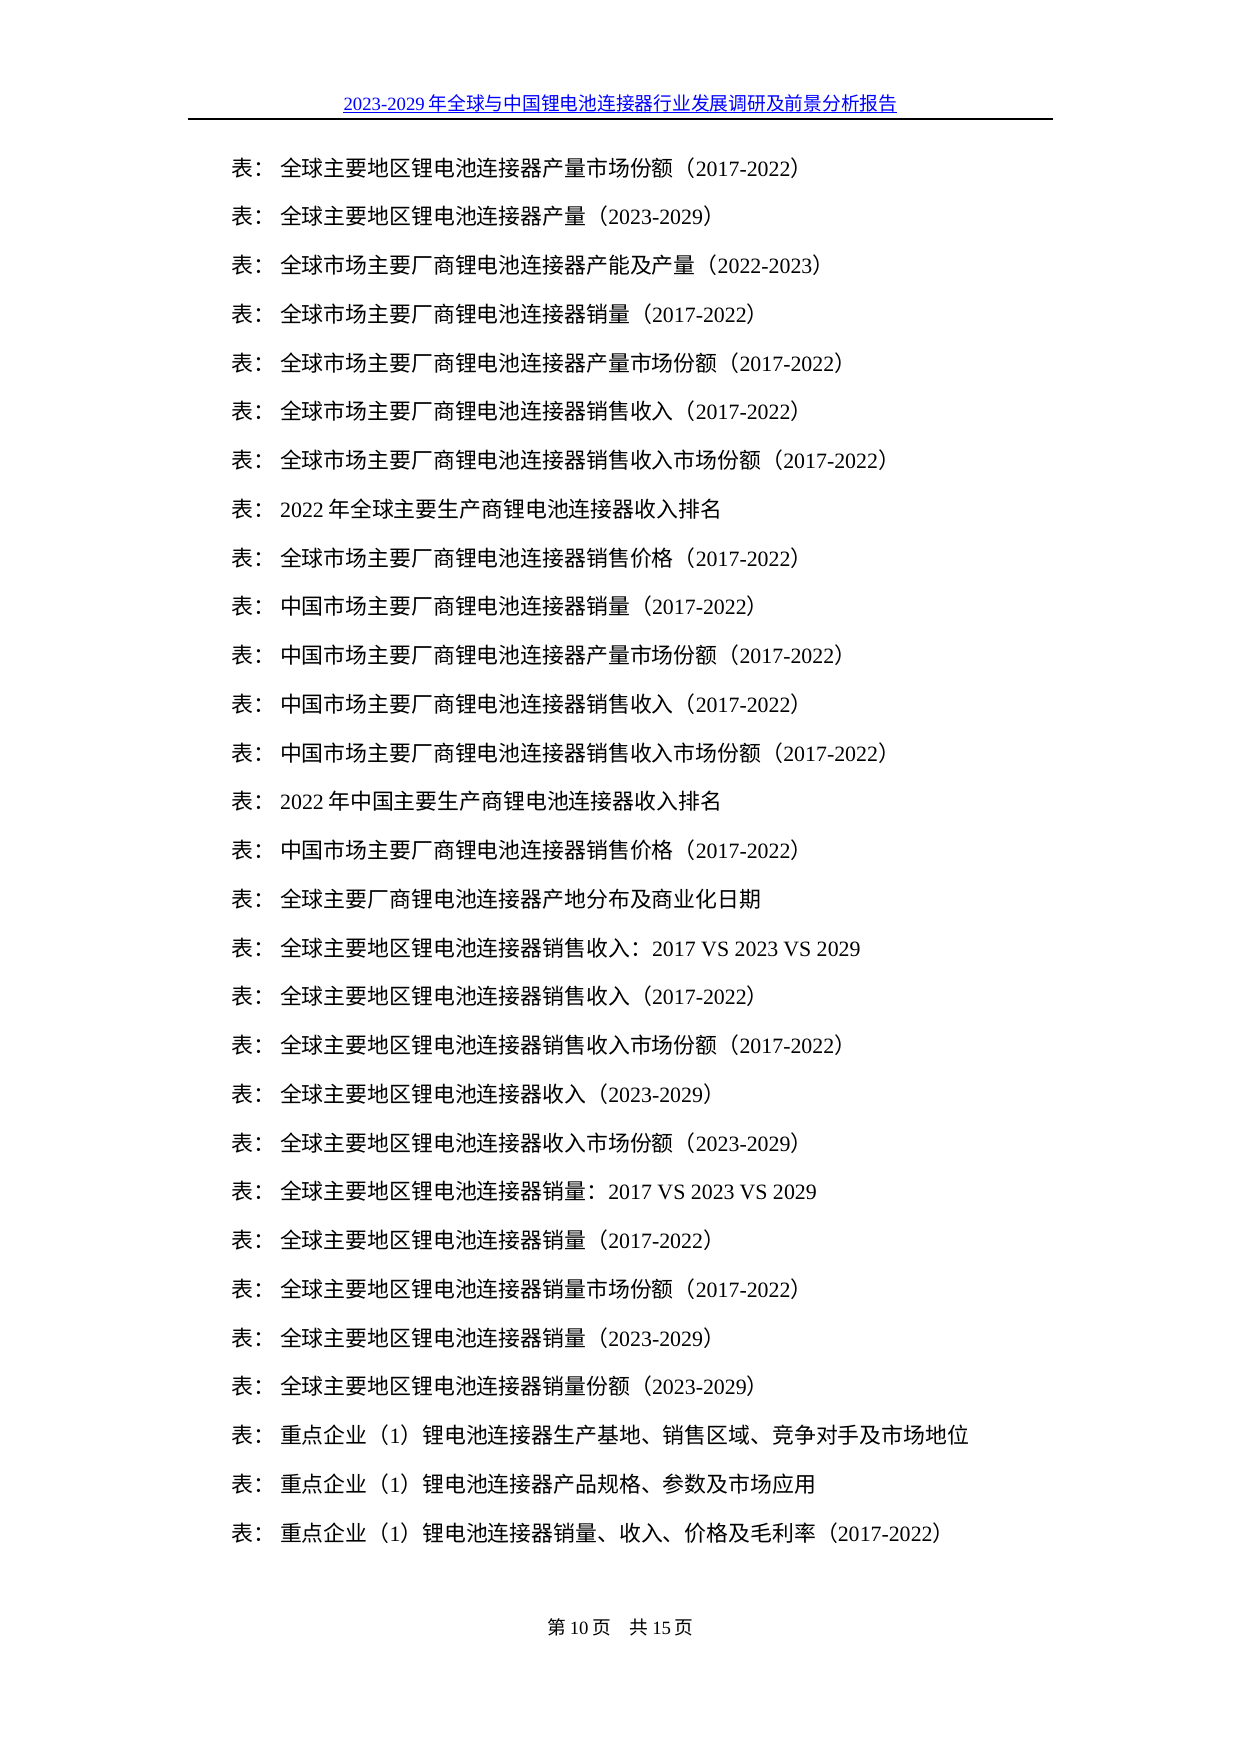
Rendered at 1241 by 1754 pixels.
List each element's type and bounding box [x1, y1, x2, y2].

text [187, 150, 1053, 1548]
